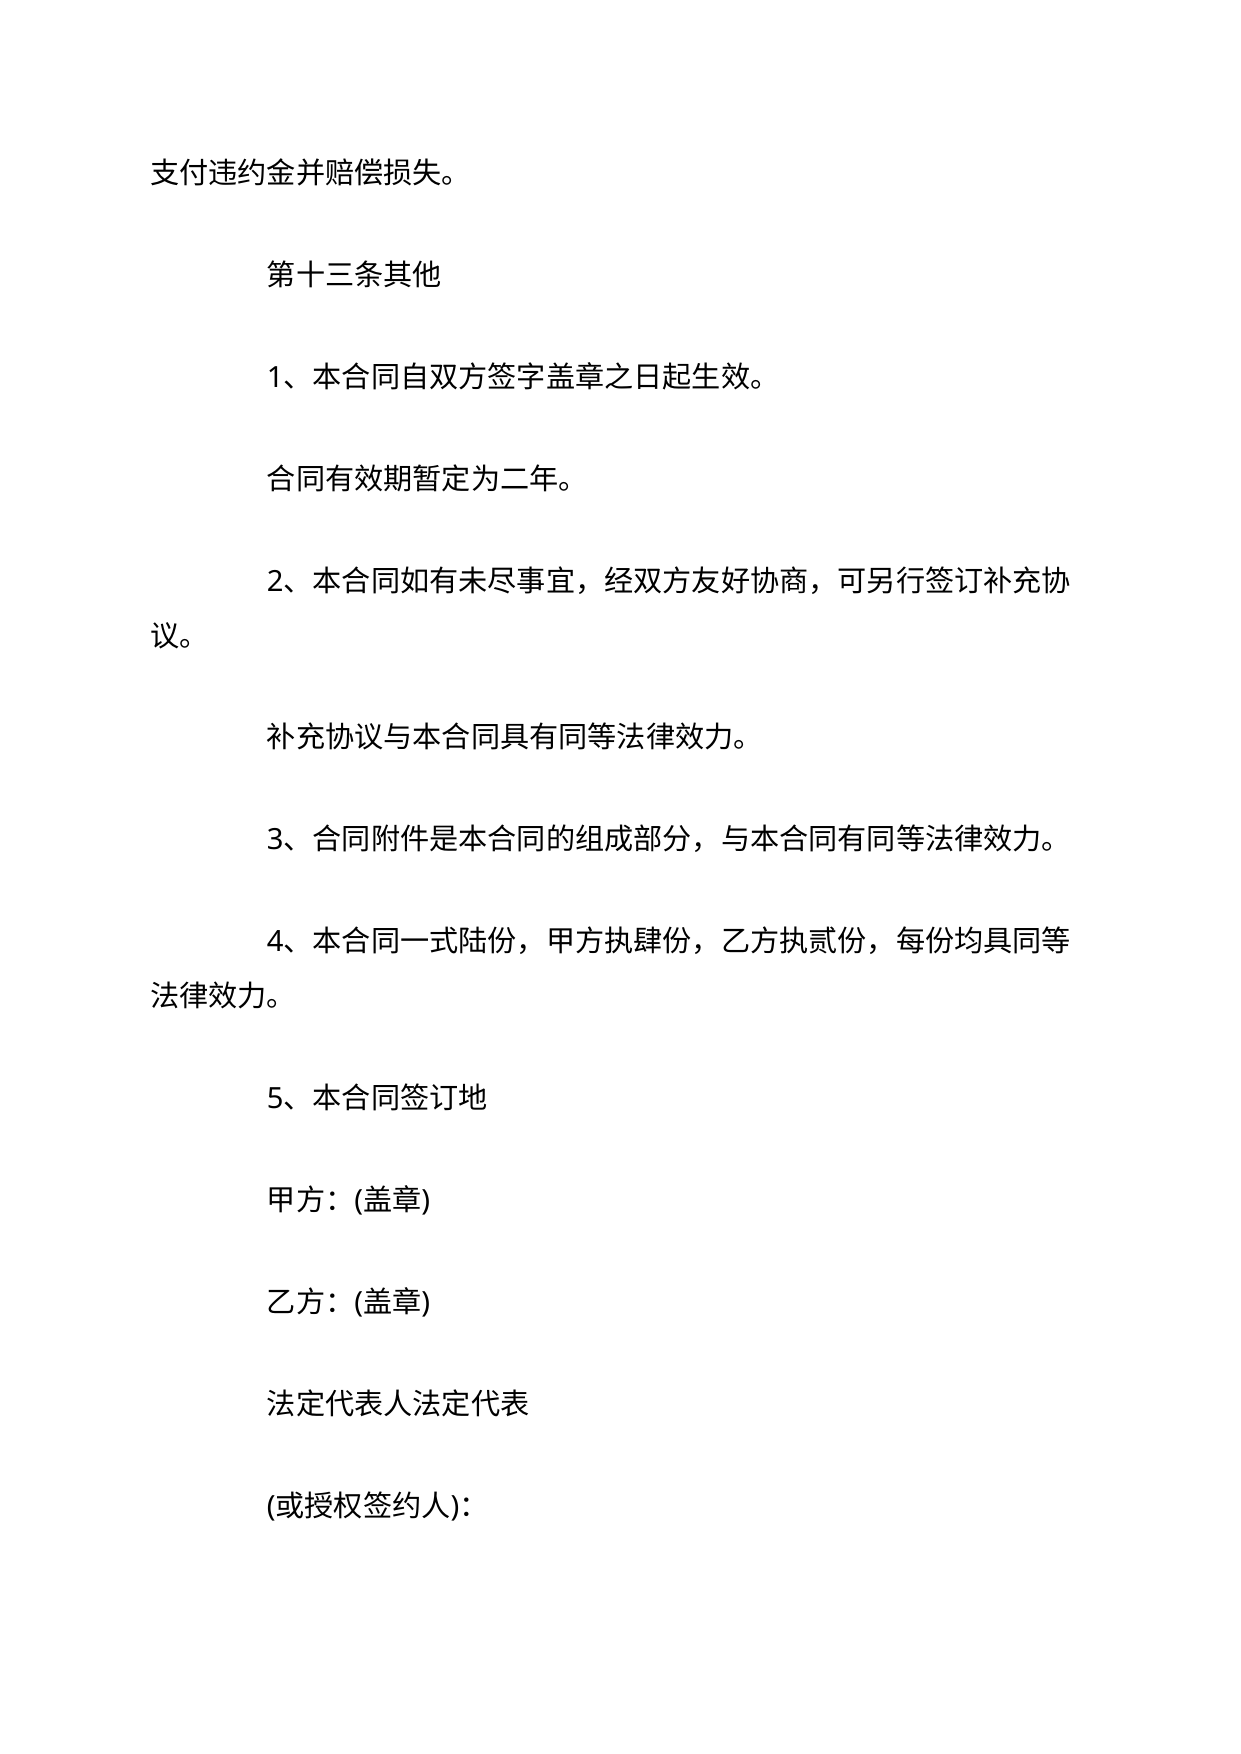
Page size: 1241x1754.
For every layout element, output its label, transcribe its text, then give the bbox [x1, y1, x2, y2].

text 1、本合同自双方签字盖章之日起生效。 [150, 353, 1090, 396]
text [150, 150, 1090, 192]
text 法定代表人法定代表 [150, 1381, 1090, 1423]
text 合同有效期暂定为二年。 [150, 456, 1090, 498]
text 3、合同附件是本合同的组成部分，与本合同有同等法律效力。 [150, 816, 1090, 858]
text 补充协议与本合同具有同等法律效力。 [150, 714, 1090, 756]
text (或授权签约人)： [150, 1482, 1090, 1525]
text 2、本合同如有未尽事宜，经双方友好协商，可另行签订补充协议。 [150, 557, 1090, 654]
text 4、本合同一式陆份，甲方执肆份，乙方执贰份，每份均具同等法律效力。 [150, 918, 1090, 1015]
text 乙方：(盖章) [150, 1278, 1090, 1321]
text 第十三条其他 [150, 252, 1090, 294]
text 5、本合同签订地 [150, 1074, 1090, 1117]
text 甲方：(盖章) [150, 1177, 1090, 1219]
